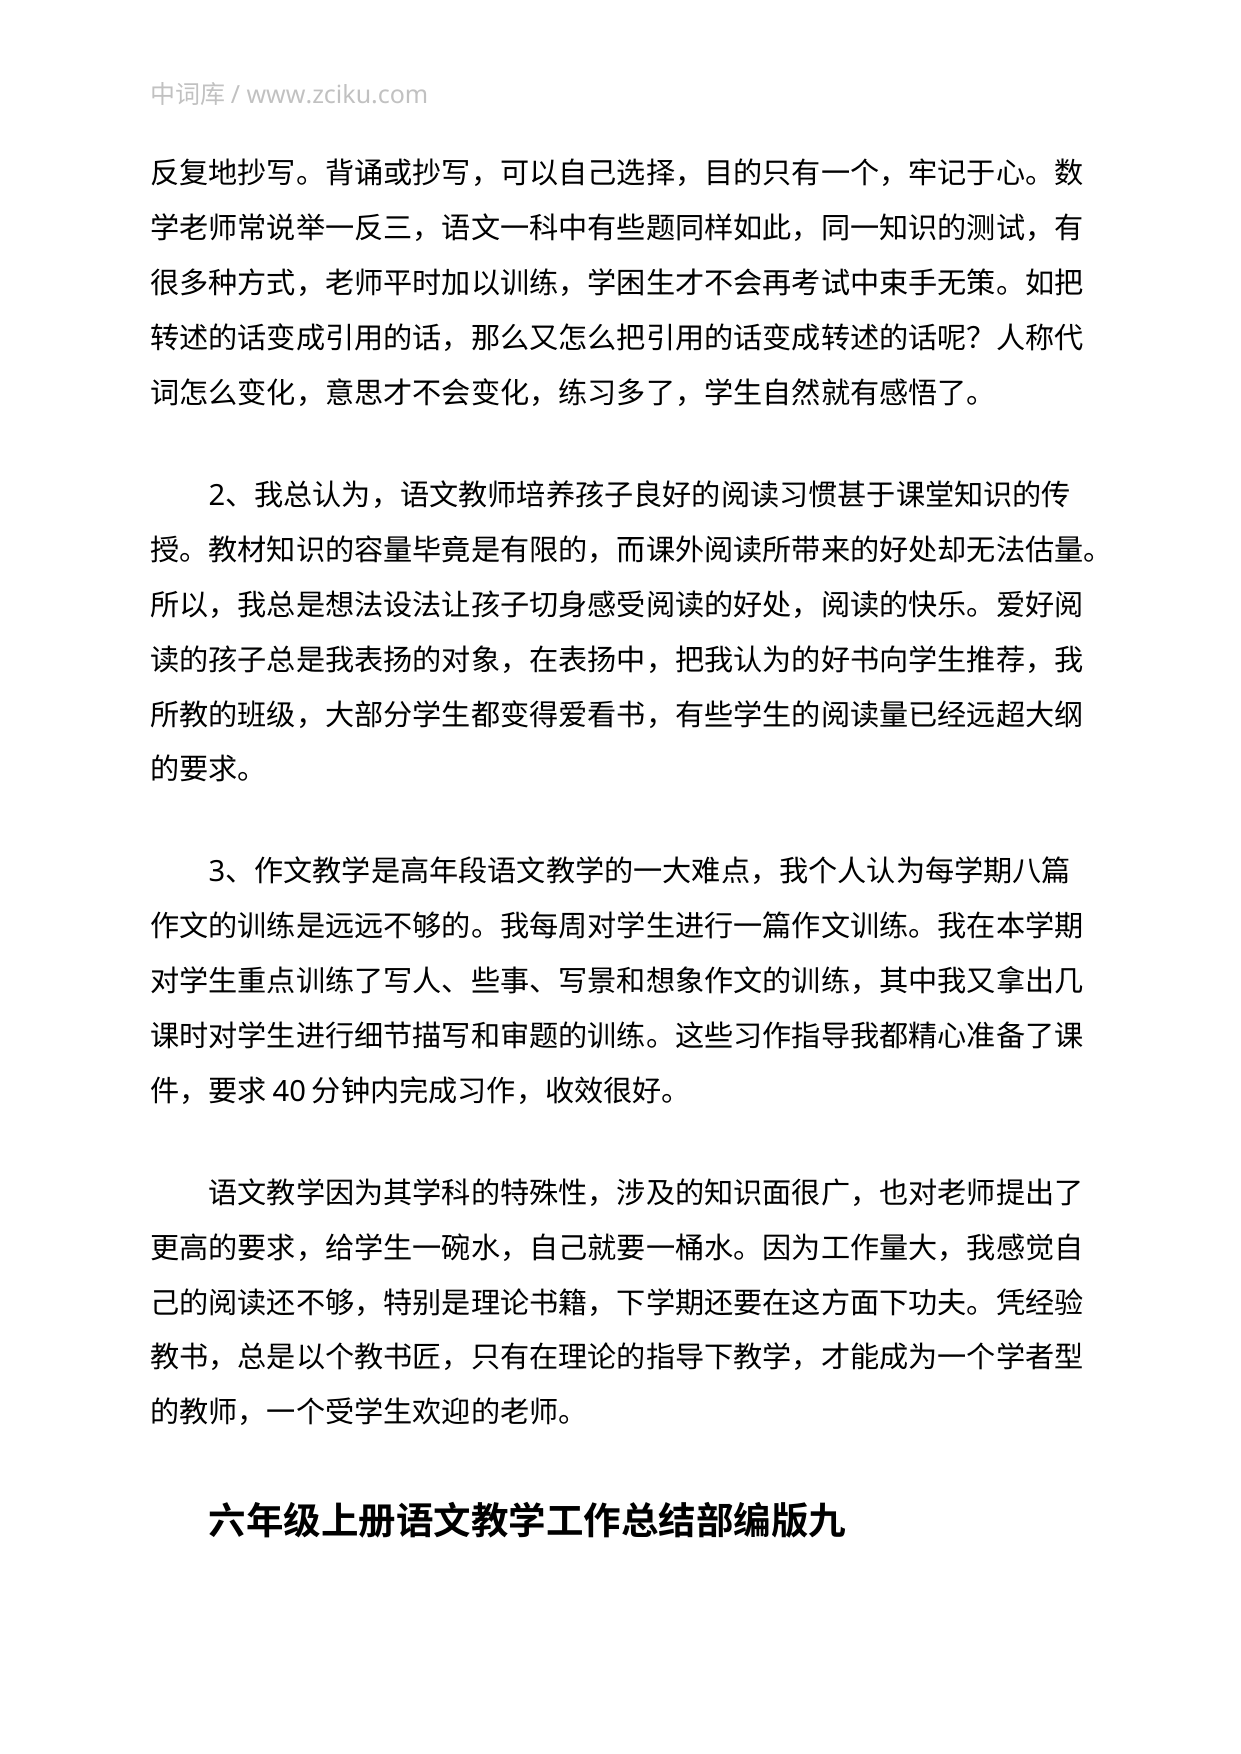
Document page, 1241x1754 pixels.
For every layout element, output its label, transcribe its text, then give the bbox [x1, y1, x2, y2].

text 语文教学因为其学科的特殊性，涉及的知识面很广，也对老师提出了更高的要求，给学生一碗水，自己就要一桶水。因为工作量大，我感觉自己的阅读还不够，特别是理论书籍，下学期还要在这方面下功夫。凭经验教书，总是以个教书匠，只有在理论的指导下教学，才能成为一个学者型的教师，一个受学生欢迎的老师。 [150, 1169, 1090, 1431]
text 3、作文教学是高年段语文教学的一大难点，我个人认为每学期八篇作文的训练是远远不够的。我每周对学生进行一篇作文训练。我在本学期对学生重点训练了写人、些事、写景和想象作文的训练，其中我又拿出几课时对学生进行细节描写和审题的训练。这些习作指导我都精心准备了课件，要求40分钟内完成习作，收效很好。 [150, 848, 1090, 1110]
text 六年级上册语文教学工作总结部编版九 [150, 1491, 1090, 1545]
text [150, 150, 1090, 412]
text 2、我总认为，语文教师培养孩子良好的阅读习惯甚于课堂知识的传授。教材知识的容量毕竟是有限的，而课外阅读所带来的好处却无法估量。所以，我总是想法设法让孩子切身感受阅读的好处，阅读的快乐。爱好阅读的孩子总是我表扬的对象，在表扬中，把我认为的好书向学生推荐，我所教的班级，大部分学生都变得爱看书，有些学生的阅读量已经远超大纲的要求。 [150, 471, 1090, 788]
